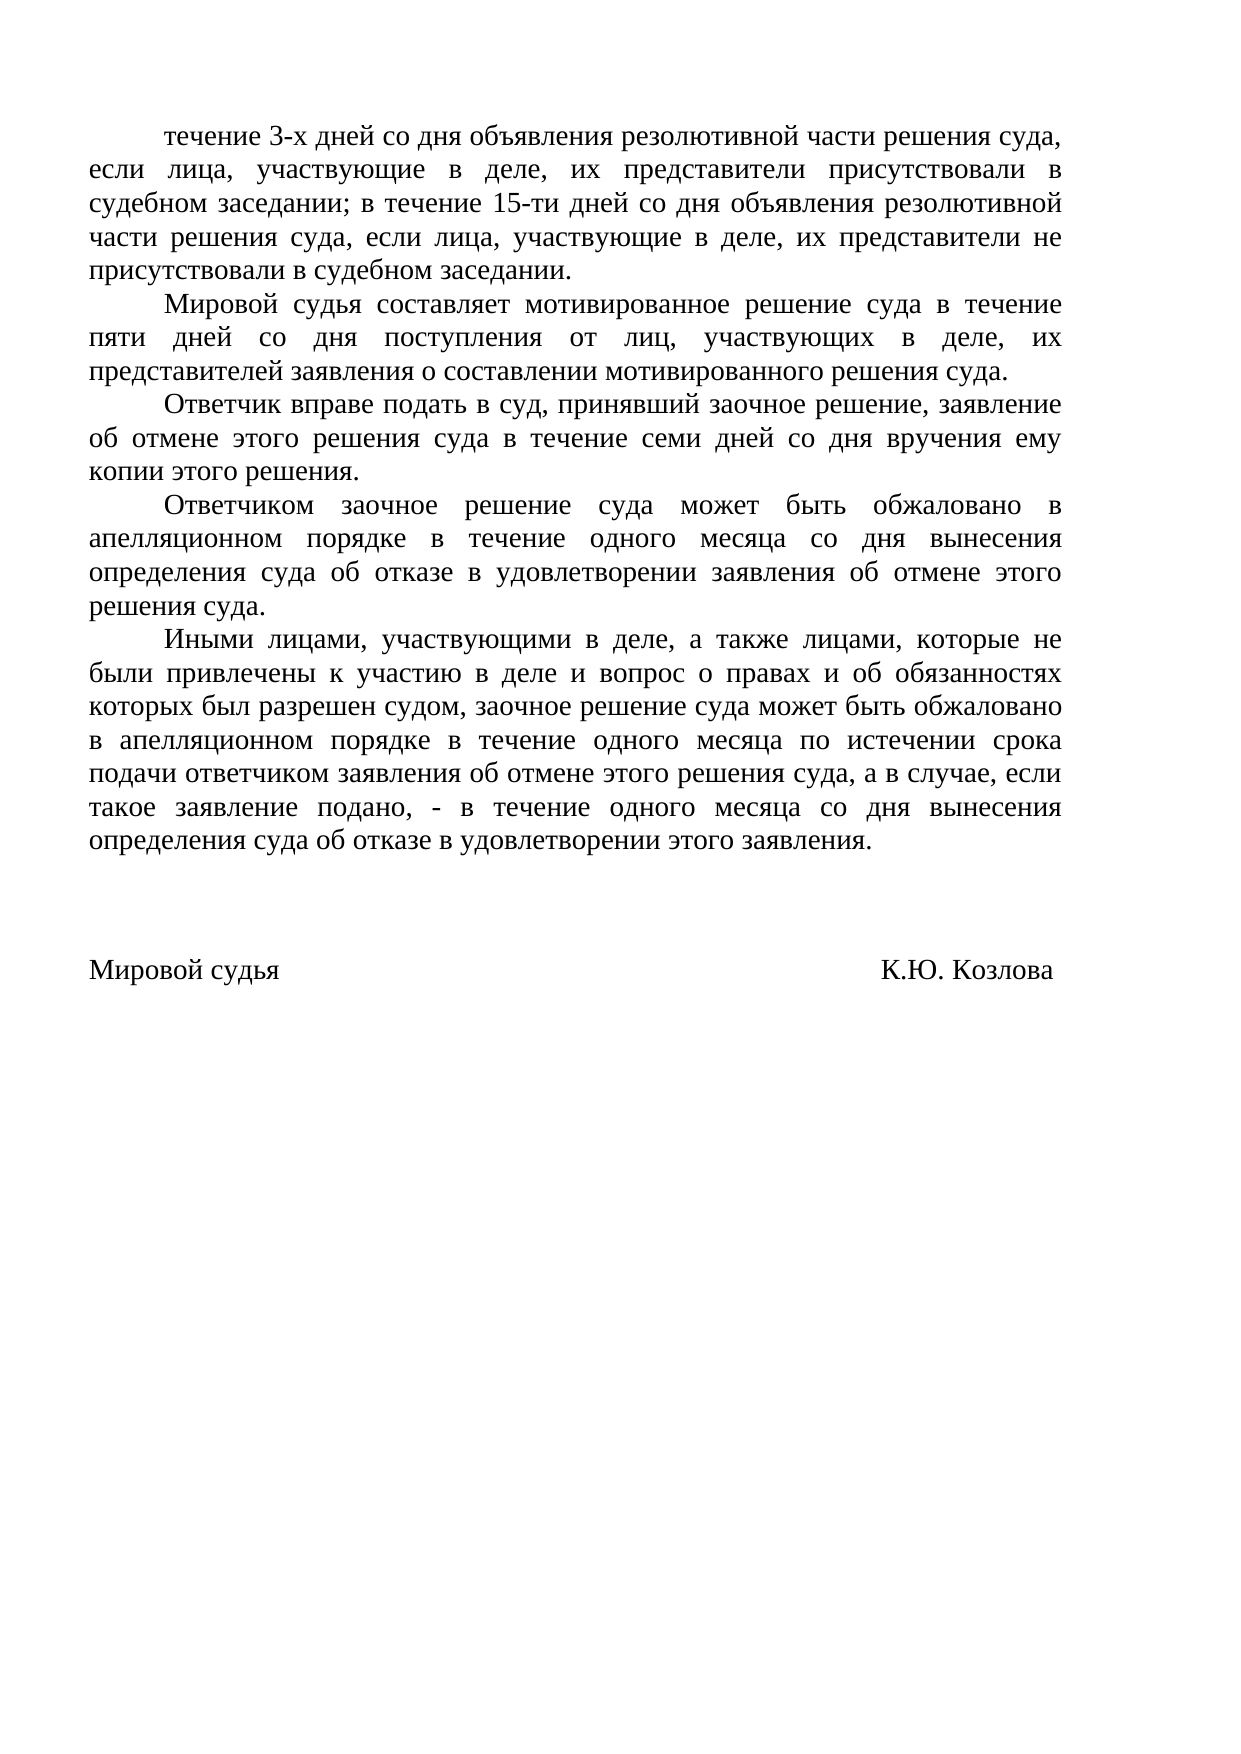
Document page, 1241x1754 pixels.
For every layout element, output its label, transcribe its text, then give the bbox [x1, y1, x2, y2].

text Мировой судья составляет мотивированное решение суда в течение пяти дней со дня поступления от лиц, участвующих в деле, их представителей заявления о составлении мотивированного решения суда. [88, 286, 1063, 386]
text Иными лицами, участвующими в деле, а также лицами, которые не были привлечены к участию в деле и вопрос о правах и об обязанностях которых был разрешен судом, заочное решение суда может быть обжаловано в апелляционном порядке в течение одного месяца по истечении срока подачи ответчиком заявления об отмене этого решения суда, а в случае, если такое заявление подано, - в течение одного месяца со дня вынесения определения суда об отказе в удовлетворении этого заявления. [88, 621, 1063, 856]
text Мировой судья К.Ю. Козлова [88, 952, 1063, 985]
text Ответчиком заочное решение суда может быть обжаловано в апелляционном порядке в течение одного месяца со дня вынесения определения суда об отказе в удовлетворении заявления об отмене этого решения суда. [88, 487, 1063, 621]
text Ответчик вправе подать в суд, принявший заочное решение, заявление об отмене этого решения суда в течение семи дней со дня вручения ему копии этого решения. [88, 386, 1063, 487]
text течение 3-х дней со дня объявления резолютивной части решения суда, если лица, участвующие в деле, их представители присутствовали в судебном заседании; в течение 15-ти дней со дня объявления резолютивной части решения суда, если лица, участвующие в деле, их представители не присутствовали в судебном заседании. [88, 118, 1063, 286]
